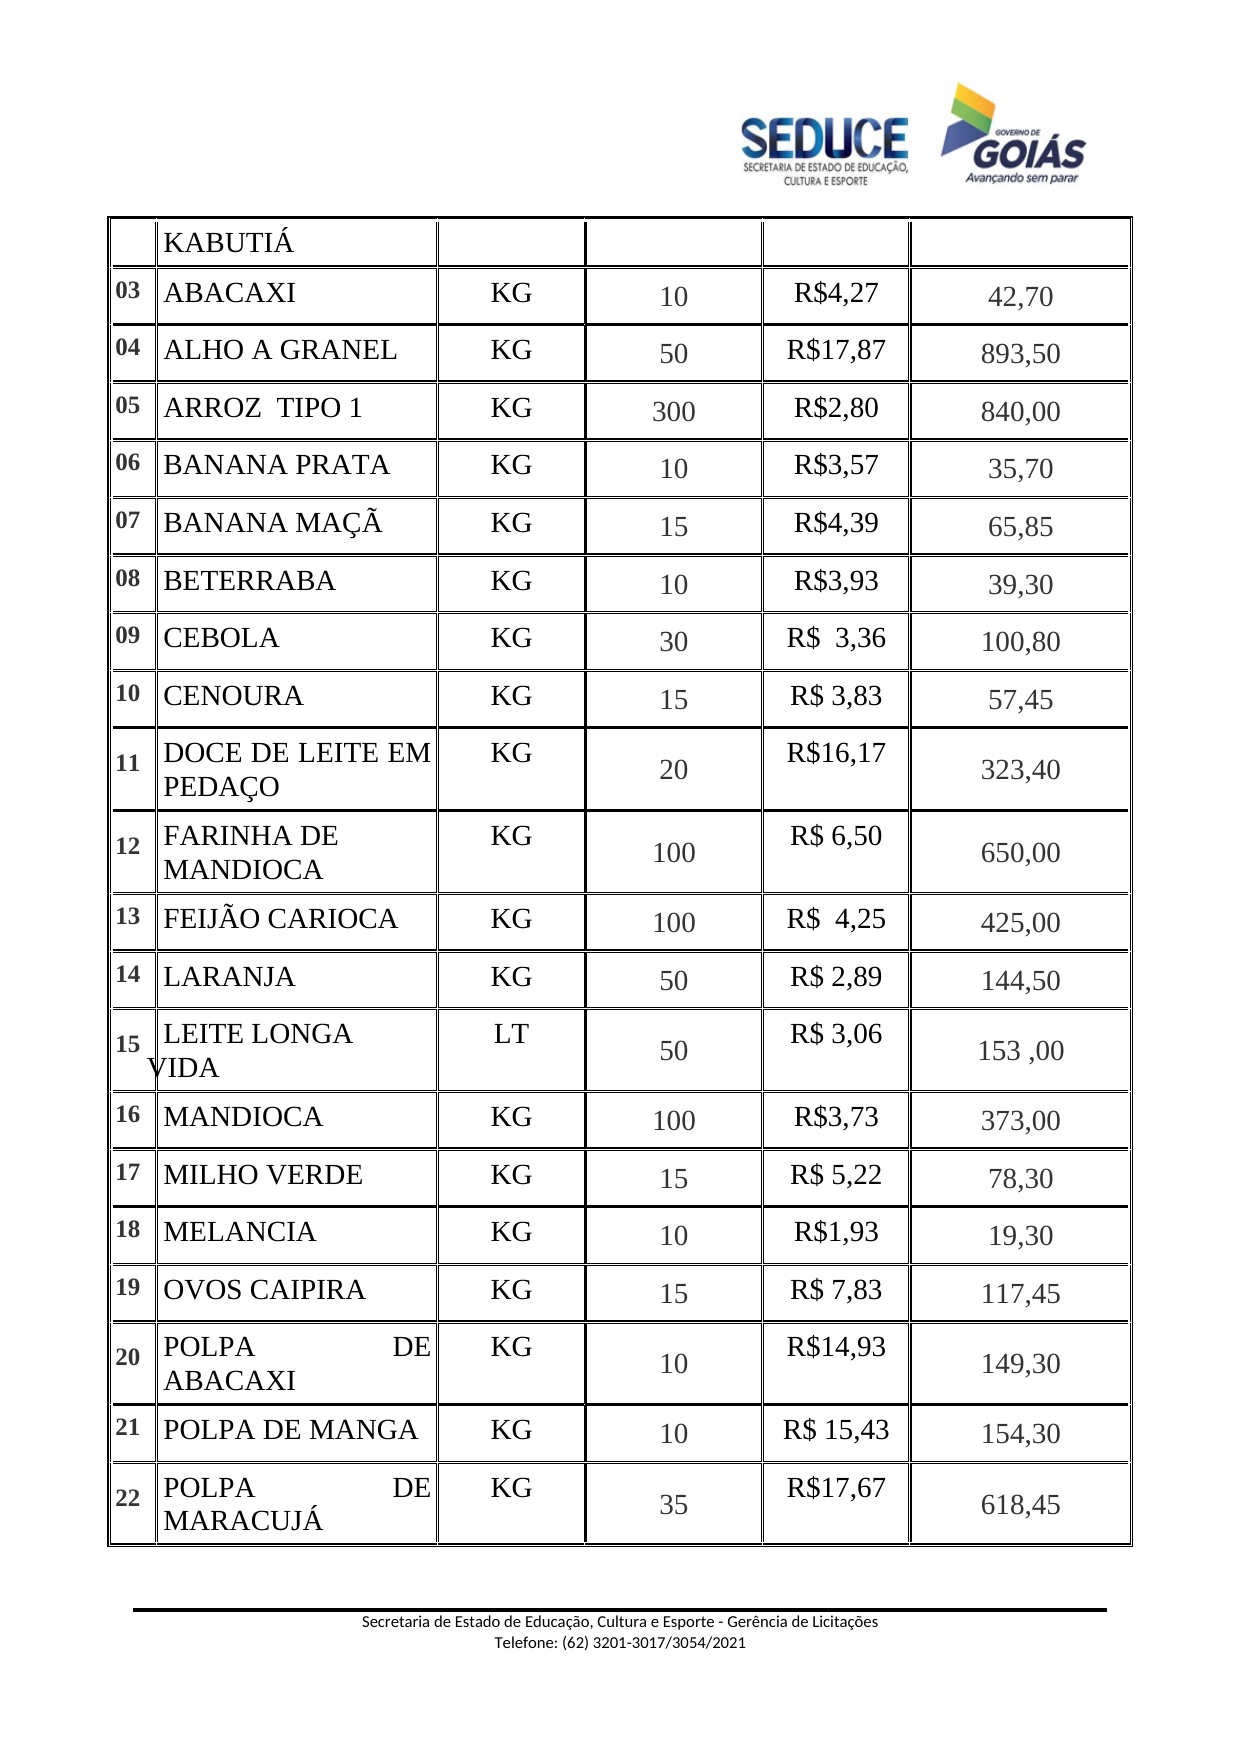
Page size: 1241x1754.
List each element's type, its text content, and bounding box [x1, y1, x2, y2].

table_cell KG [439, 442, 584, 496]
table_cell 07 [109, 496, 157, 553]
table_cell R$ 3,83 [764, 672, 908, 726]
table_cell 35,70 [912, 438, 1130, 496]
table_cell CEBOLA [158, 614, 436, 668]
table_cell MILHO VERDE [158, 1151, 436, 1205]
table_cell 893,50 [912, 323, 1131, 380]
table_cell R$4,39 [764, 499, 908, 553]
table_cell LEITE LONGA VIDA [158, 1010, 436, 1090]
table_cell R$17,67 [763, 1461, 910, 1543]
table_cell 300 [587, 384, 761, 438]
table_cell 12 [111, 809, 155, 892]
table_cell R$4,27 [764, 269, 908, 323]
table_cell 78,30 [912, 1147, 1130, 1205]
table_cell KG [439, 953, 584, 1007]
table_cell 35 [585, 1464, 762, 1543]
table_cell 153 ,00 [910, 1007, 1131, 1090]
table_cell R$14,93 [764, 1324, 908, 1403]
table_cell KG [439, 1093, 584, 1147]
table_cell 05 [111, 380, 155, 438]
table_cell KG [439, 1324, 584, 1403]
table_cell R$4,16 [763, 218, 910, 265]
table_cell R$ 6,50 [764, 812, 908, 892]
table_cell 14 [111, 949, 155, 1007]
table_cell KG [438, 218, 585, 265]
table_cell ARROZ TIPO 1 [158, 384, 436, 438]
table_cell 19 [111, 1263, 155, 1320]
table_cell KG [439, 614, 584, 668]
table_cell 02 [111, 219, 157, 265]
table_cell POLPA DE MARACUJÁ [157, 1464, 438, 1543]
table_cell KG [438, 1464, 585, 1543]
table_cell CENOURA [158, 672, 436, 726]
table_cell 65,85 [910, 496, 1131, 553]
table_cell 618,45 [910, 1461, 1131, 1543]
table_cell 10 [587, 1406, 761, 1461]
table_cell 15 [587, 499, 761, 553]
table_cell R$ 7,83 [764, 1266, 908, 1320]
table_cell 50 [587, 326, 761, 380]
table_cell 15 [587, 1266, 761, 1320]
table_cell 20 [587, 729, 761, 809]
table_cell 100 [587, 812, 761, 892]
table_cell FEIJÃO CARIOCA [158, 895, 436, 949]
table_cell LT [439, 1010, 584, 1090]
table_cell 10 [587, 269, 761, 323]
table_cell R$3,57 [764, 442, 908, 496]
table_cell ALHO A GRANEL [158, 326, 436, 380]
table_cell 11 [111, 726, 155, 809]
table_cell MELANCIA [158, 1208, 436, 1262]
table_cell R$2,80 [764, 384, 908, 438]
table_cell R$3,73 [764, 1093, 908, 1147]
table_cell 20 [111, 1320, 155, 1403]
table_cell 20 [585, 219, 762, 265]
table_cell R$1,93 [764, 1208, 908, 1262]
table_cell 144,50 [912, 949, 1130, 1007]
table_cell R$ 3,36 [764, 614, 908, 668]
table_cell KG [439, 269, 584, 323]
table_cell KG [439, 326, 584, 380]
table_cell 08 [111, 553, 155, 611]
table_cell 50 [587, 953, 761, 1007]
table_cell R$ 15,43 [764, 1406, 908, 1461]
table_cell R$ 2,89 [764, 953, 908, 1007]
table_cell KG [439, 384, 584, 438]
table_cell 10 [111, 669, 155, 726]
table_cell 16 [109, 1090, 157, 1147]
table_cell KG [439, 672, 584, 726]
picture [726, 73, 1108, 216]
table_cell 15 [109, 1007, 157, 1090]
table_cell 100 [587, 895, 761, 949]
table_cell 650,00 [912, 809, 1130, 892]
table_cell R$ 3,06 [764, 1010, 908, 1090]
table_cell 10 [587, 557, 761, 611]
table_cell DOCE DE LEITE EM PEDAÇO [158, 729, 436, 809]
table_cell 10 [587, 1208, 761, 1262]
table_cell 06 [111, 438, 155, 496]
table_cell 39,30 [912, 553, 1130, 611]
table_cell 10 [587, 1324, 761, 1403]
table_cell 15 [587, 672, 761, 726]
table_cell 154,30 [912, 1403, 1131, 1461]
table_cell 42,70 [912, 265, 1130, 323]
table_cell KG [439, 557, 584, 611]
table_cell BANANA MAÇÃ [158, 499, 436, 553]
table_cell 117,45 [912, 1263, 1130, 1320]
table_cell KG [439, 895, 584, 949]
table_cell 83,20 [910, 219, 1130, 265]
table_cell ABOBORA KABUTIÁ [157, 219, 438, 265]
table_cell KG [439, 1406, 584, 1461]
table_cell R$3,93 [764, 557, 908, 611]
table_cell OVOS CAIPIRA [158, 1266, 436, 1320]
table_cell MANDIOCA [158, 1093, 436, 1147]
table_cell POLPA DE ABACAXI [158, 1324, 436, 1403]
table_cell R$ 4,25 [764, 895, 908, 949]
table_cell 425,00 [910, 892, 1131, 949]
table_cell 17 [111, 1147, 155, 1205]
table_cell POLPA DE MANGA [158, 1406, 436, 1461]
table_cell R$16,17 [764, 729, 908, 809]
table_cell BETERRABA [158, 557, 436, 611]
table_cell 373,00 [910, 1090, 1131, 1147]
table_cell 22 [109, 1461, 157, 1543]
table_cell FARINHA DE MANDIOCA [158, 812, 436, 892]
table_cell 149,30 [912, 1320, 1130, 1403]
table_cell KG [439, 1208, 584, 1262]
table_cell 100,80 [910, 611, 1131, 668]
table_cell KG [439, 729, 584, 809]
table_cell 323,40 [912, 726, 1130, 809]
table_cell LARANJA [158, 953, 436, 1007]
table_cell 04 [109, 323, 155, 380]
table_cell 09 [109, 611, 157, 668]
table_cell 21 [109, 1403, 155, 1461]
table_cell KG [439, 1151, 584, 1205]
table_cell 13 [109, 892, 157, 949]
table_cell 57,45 [912, 669, 1130, 726]
table_cell 18 [111, 1205, 155, 1262]
table_cell BANANA PRATA [158, 442, 436, 496]
table_cell 840,00 [912, 380, 1130, 438]
table_cell KG [439, 1266, 584, 1320]
table_cell KG [439, 812, 584, 892]
table_cell 100 [587, 1093, 761, 1147]
table_cell KG [439, 499, 584, 553]
table_cell 50 [587, 1010, 761, 1090]
table_cell 03 [111, 265, 155, 323]
table_cell 15 [587, 1151, 761, 1205]
table_cell 10 [587, 442, 761, 496]
table_cell R$ 5,22 [764, 1151, 908, 1205]
table_cell ABACAXI [158, 269, 436, 323]
table_cell R$17,87 [764, 326, 908, 380]
table_cell 30 [587, 614, 761, 668]
table_cell 19,30 [912, 1205, 1130, 1262]
